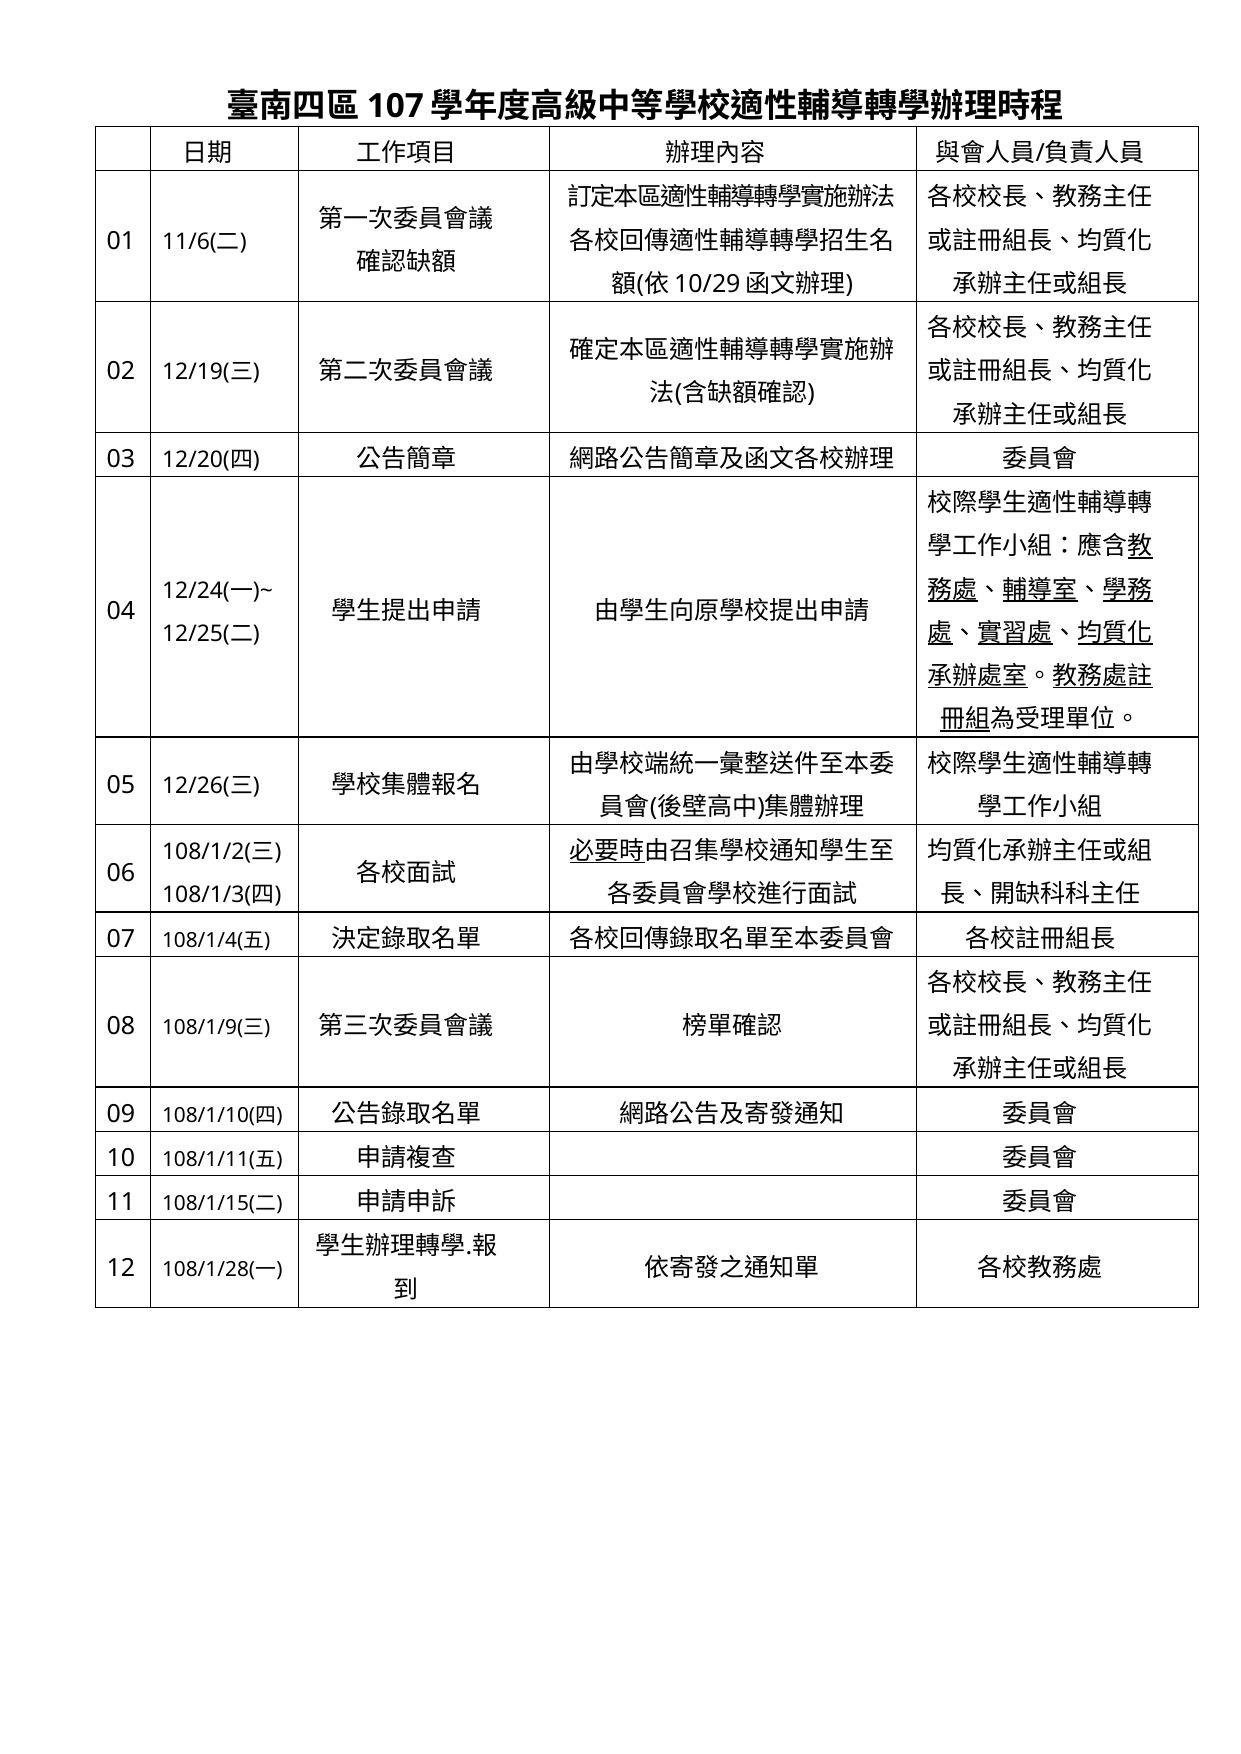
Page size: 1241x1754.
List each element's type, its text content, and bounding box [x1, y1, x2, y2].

table_header 日期 [151, 127, 298, 170]
table_cell 108/1/10(四) [151, 1088, 298, 1131]
table_cell 委員會 [917, 1176, 1198, 1219]
table_cell 決定錄取名單 [299, 913, 549, 956]
table_cell 由學生向原學校提出申請 [550, 477, 916, 736]
table_cell 校際學生適性輔導轉學工作小組：應含教務處、輔導室、學務處、實習處、均質化承辦處室。教務處註冊組為受理單位。 [917, 477, 1198, 736]
table_cell 委員會 [917, 433, 1198, 476]
table_cell 由學校端統一彙整送件至本委員會(後壁高中)集體辦理 [550, 738, 916, 824]
table_cell 各校校長、教務主任或註冊組長、均質化承辦主任或組長 [917, 957, 1198, 1086]
table_cell 01 [96, 171, 150, 301]
table_cell 各校校長、教務主任或註冊組長、均質化承辦主任或組長 [917, 302, 1198, 432]
table_cell 公告簡章 [299, 433, 549, 476]
table_cell 06 [96, 825, 150, 911]
text 臺南四區 107學年度高級中等學校適性輔導轉學辦理時程 [137, 83, 1152, 126]
table_header [96, 127, 150, 170]
table_header 工作項目 [299, 127, 549, 170]
table_cell 10 [96, 1132, 150, 1175]
table_cell 07 [96, 913, 150, 956]
table_cell 訂定本區適性輔導轉學實施辦法 各校回傳適性輔導轉學招生名額(依10/29函文辦理) [550, 171, 916, 301]
table_cell 公告錄取名單 [299, 1088, 549, 1131]
table_cell 各校教務處 [917, 1220, 1198, 1307]
table_cell 校際學生適性輔導轉學工作小組 [917, 738, 1198, 824]
table_cell 11/6(二) [151, 171, 298, 301]
table_cell 12/24(一)~ 12/25(二) [151, 477, 298, 736]
table_header 與會人員/負責人員 [917, 127, 1198, 170]
table_cell 02 [96, 302, 150, 432]
table_cell 12 [96, 1220, 150, 1307]
table_cell 108/1/4(五) [151, 913, 298, 956]
table_cell 學生辦理轉學.報到 [299, 1220, 549, 1307]
table_cell 108/1/28(一) [151, 1220, 298, 1307]
table_cell 學校集體報名 [299, 738, 549, 824]
table_cell 榜單確認 [550, 957, 916, 1086]
table_cell 09 [96, 1088, 150, 1131]
table_cell 12/20(四) [151, 433, 298, 476]
table_cell 各校校長、教務主任或註冊組長、均質化承辦主任或組長 [917, 171, 1198, 301]
table_cell 12/19(三) [151, 302, 298, 432]
table_cell 12/26(三) [151, 738, 298, 824]
table_cell 網路公告及寄發通知 [550, 1088, 916, 1131]
table_cell 委員會 [917, 1132, 1198, 1175]
table_cell [550, 1176, 916, 1219]
table_cell 第一次委員會議 確認缺額 [299, 171, 549, 301]
table_cell 學生提出申請 [299, 477, 549, 736]
table_cell 必要時由召集學校通知學生至各委員會學校進行面試 [550, 825, 916, 911]
table_cell 08 [96, 957, 150, 1086]
table_cell 網路公告簡章及函文各校辦理 [550, 433, 916, 476]
table_cell 108/1/2(三) 108/1/3(四) [151, 825, 298, 911]
table_cell 108/1/11(五) [151, 1132, 298, 1175]
table_cell 確定本區適性輔導轉學實施辦法(含缺額確認) [550, 302, 916, 432]
table_cell [550, 1132, 916, 1175]
table_cell 均質化承辦主任或組長、開缺科科主任 [917, 825, 1198, 911]
table_cell 申請申訴 [299, 1176, 549, 1219]
table_cell 03 [96, 433, 150, 476]
table_cell 第二次委員會議 [299, 302, 549, 432]
table_cell 依寄發之通知單 [550, 1220, 916, 1307]
table_cell 108/1/9(三) [151, 957, 298, 1086]
table_cell 11 [96, 1176, 150, 1219]
table_cell 申請複查 [299, 1132, 549, 1175]
table_cell 05 [96, 738, 150, 824]
table_cell 各校面試 [299, 825, 549, 911]
table_cell 委員會 [917, 1088, 1198, 1131]
table_cell 第三次委員會議 [299, 957, 549, 1086]
table_header 辦理內容 [550, 127, 916, 170]
table_cell 108/1/15(二) [151, 1176, 298, 1219]
table_cell 04 [96, 477, 150, 736]
table_cell 各校註冊組長 [917, 913, 1198, 956]
table_cell 各校回傳錄取名單至本委員會 [550, 913, 916, 956]
